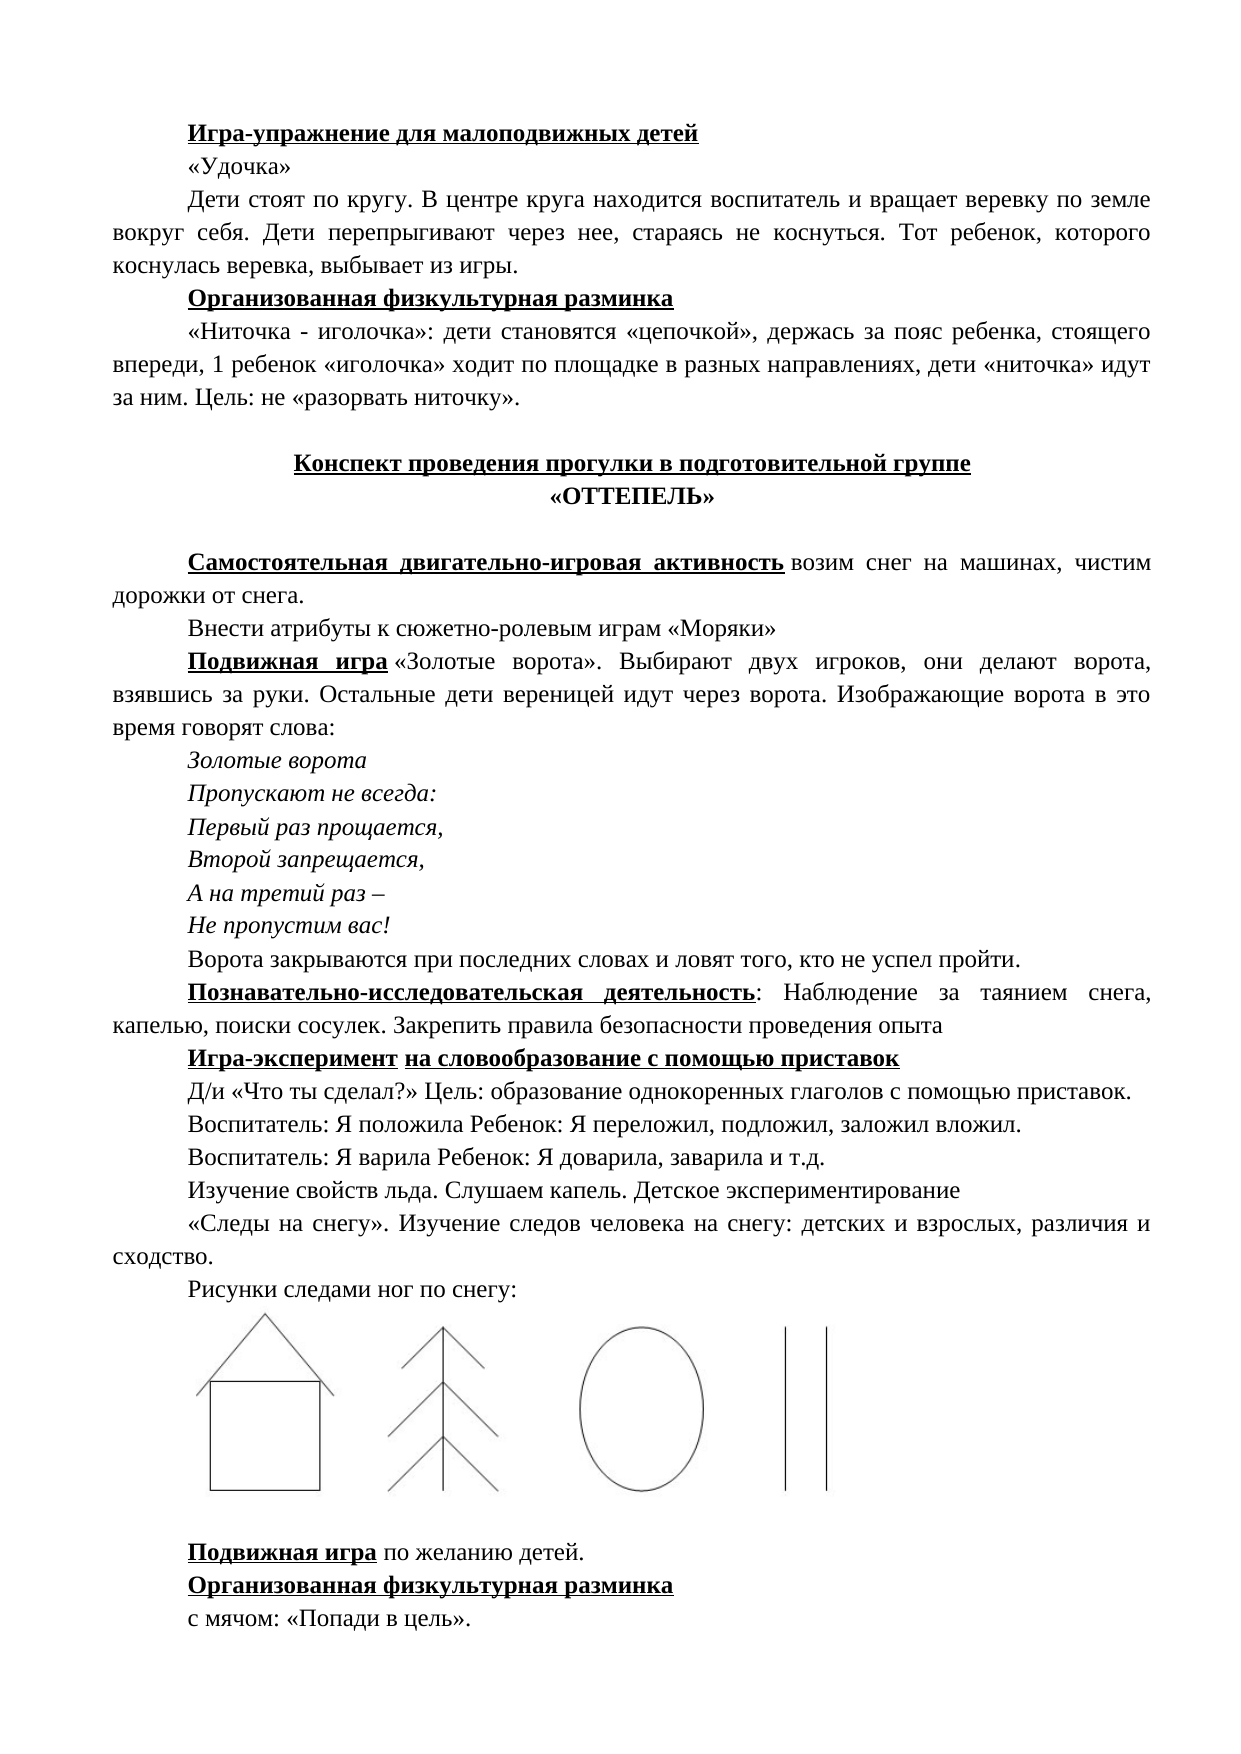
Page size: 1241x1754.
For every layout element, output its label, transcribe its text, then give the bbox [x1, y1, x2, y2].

text Самостоятельная двигательно-игровая активность возим снег на машинах, чистим дорожки от снега. [112, 547, 1152, 609]
text Золотые ворота [112, 746, 1152, 774]
text Конспект проведения прогулки в подготовительной группе [112, 448, 1152, 477]
text Д/и «Что ты сделал?» Цель: образование однокоренных глаголов с помощью приставок. [112, 1076, 1152, 1104]
text Организованная физкультурная разминка [112, 283, 1152, 312]
text Не пропустим вас! [112, 911, 1152, 939]
text Второй запрещается, [112, 844, 1152, 873]
text Организованная физкультурная разминка [112, 1570, 1152, 1598]
text «ОТТЕПЕЛЬ» [112, 481, 1152, 510]
text «Следы на снегу». Изучение следов человека на снегу: детских и взрослых, различия и сходство. [112, 1208, 1152, 1269]
text Рисунки следами ног по снегу: [112, 1274, 1152, 1303]
text Подвижная игра по желанию детей. [112, 1537, 1152, 1566]
text Игра-упражнение для малоподвижных детей [112, 118, 1152, 147]
text Познавательно-исследовательская деятельность: Наблюдение за таянием снега, капелью, поиски сосулек. Закрепить правила безопасности проведения опыта [112, 977, 1152, 1038]
text Воспитатель: Я положила Ребенок: Я переложил, подложил, заложил вложил. [112, 1109, 1152, 1137]
text Внести атрибуты к сюжетно-ролевым играм «Моряки» [112, 613, 1152, 642]
text Изучение свойств льда. Слушаем капель. Детское экспериментирование [112, 1175, 1152, 1203]
text Пропускают не всегда: [112, 778, 1152, 807]
text с мячом: «Попади в цель». [112, 1603, 1152, 1632]
text «Удочка» [112, 151, 1152, 180]
picture [187, 1306, 842, 1533]
text Игра-эксперимент на словообразование с помощью приставок [112, 1043, 1152, 1071]
text А на третий раз – [112, 878, 1152, 906]
text Воспитатель: Я варила Ребенок: Я доварила, заварила и т.д. [112, 1142, 1152, 1171]
text Дети стоят по кругу. В центре круга находится воспитатель и вращает веревку по земле вокруг себя. Дети перепрыгивают через нее, стараясь не коснуться. Тот ребенок, которого коснулась веревка, выбывает из игры. [112, 184, 1152, 279]
text «Ниточка - иголочка»: дети становятся «цепочкой», держась за пояс ребенка, стоящего впереди, 1 ребенок «иголочка» ходит по площадке в разных направлениях, дети «ниточка» идут за ним. Цель: не «разорвать ниточку». [112, 316, 1152, 411]
text Первый раз прощается, [112, 812, 1152, 840]
text Подвижная игра «Золотые ворота». Выбирают двух игроков, они делают ворота, взявшись за руки. Остальные дети вереницей идут через ворота. Изображающие ворота в это время говорят слова: [112, 646, 1152, 741]
text Ворота закрываются при последних словах и ловят того, кто не успел пройти. [112, 944, 1152, 972]
